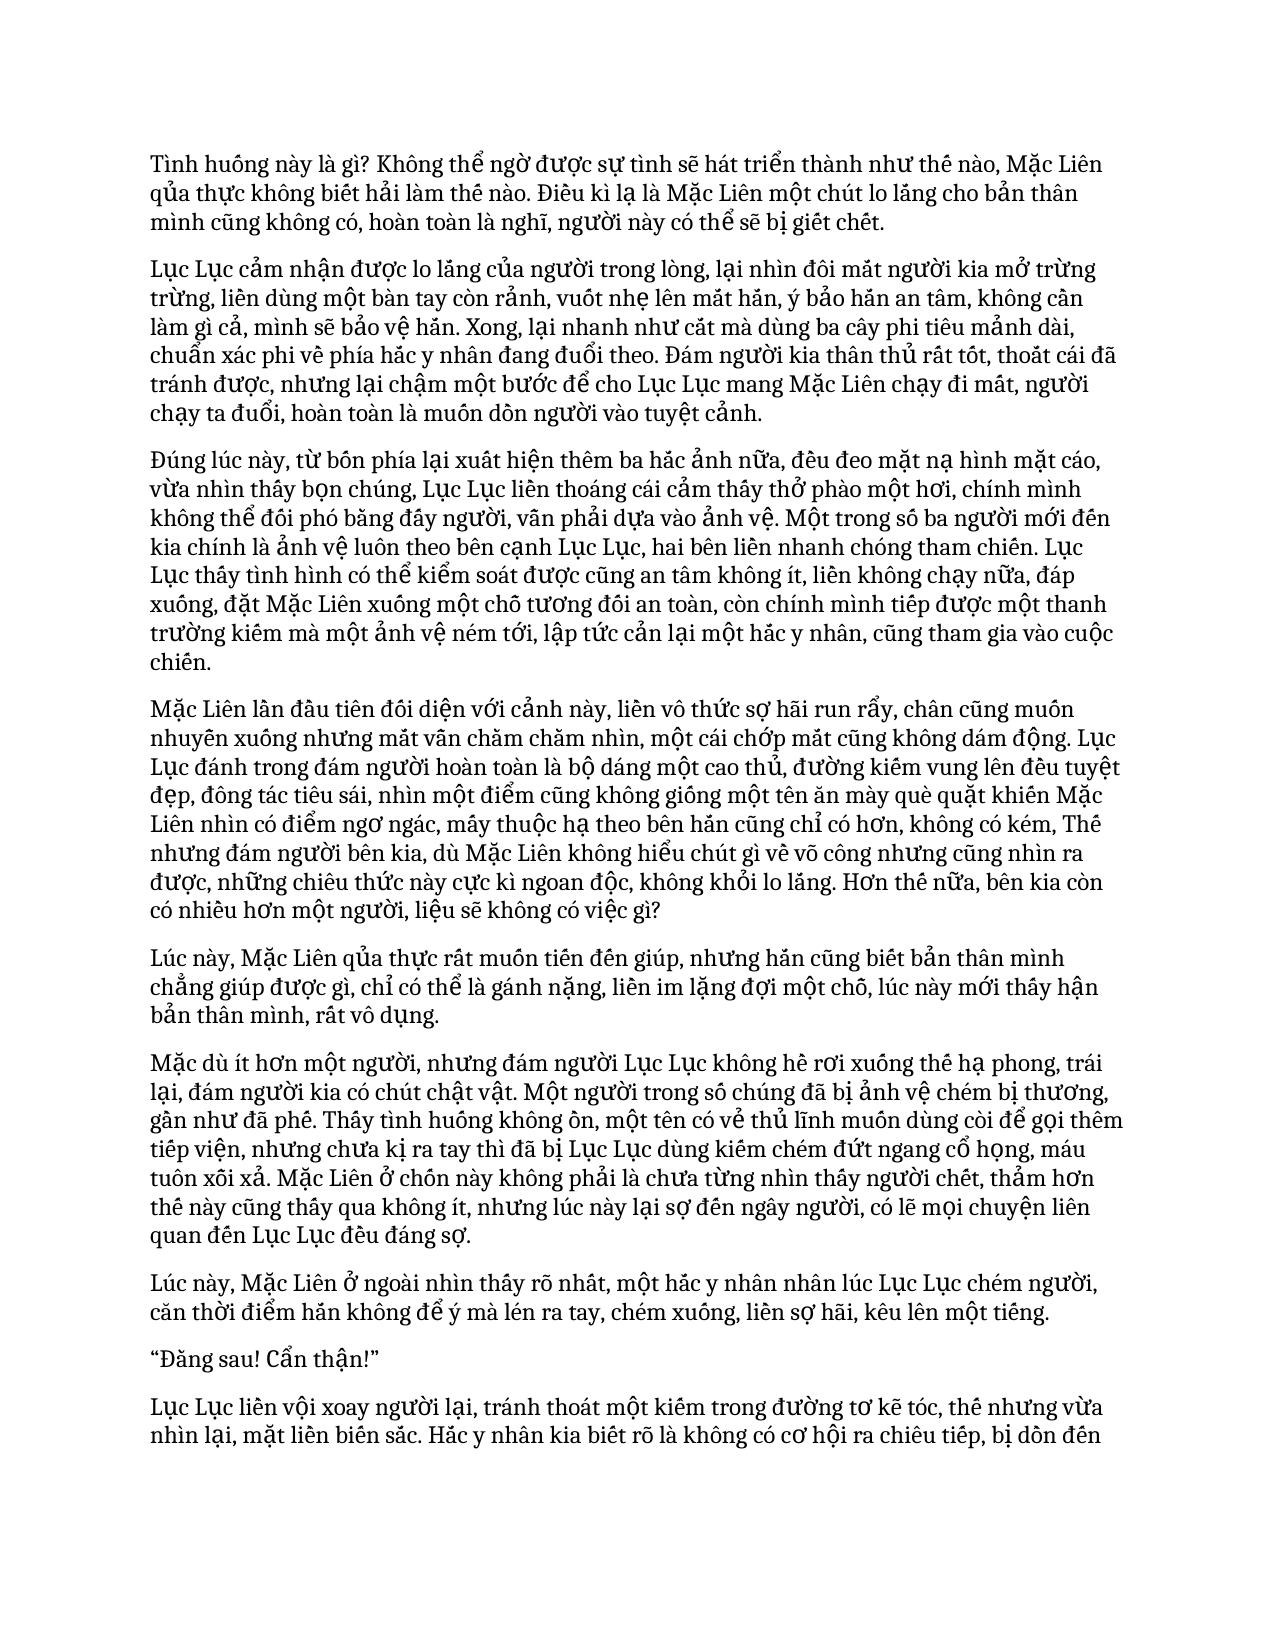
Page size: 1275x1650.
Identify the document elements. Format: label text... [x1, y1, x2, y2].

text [150, 150, 1125, 236]
text Mặc Liên lần đầu tiên đối diện với cảnh này, liền vô thức sợ hãi run rẩy, chân cũng muốn nhuyễn xuống nhưng mắt vẫn chằm chằm nhìn, một cái chớp mắt cũng không dám động. Lục Lục đánh trong đám người hoàn toàn là bộ dáng một cao thủ, đường kiếm vung lên đều tuyệt đẹp, đông tác tiêu sái, nhìn một điểm cũng không giống một tên ăn mày què quặt khiến Mặc Liên nhìn có điểm ngơ ngác, mấy thuộc hạ theo bên hắn cũng chỉ có hơn, không có kém, Thế nhưng đám người bên kia, dù Mặc Liên không hiểu chút gì về võ công nhưng cũng nhìn ra được, những chiêu thức này cực kì ngoan độc, không khỏi lo lắng. Hơn thế nữa, bên kia còn có nhiều hơn một người, liệu sẽ không có việc gì? [150, 695, 1125, 925]
text Đúng lúc này, từ bốn phía lại xuất hiện thêm ba hắc ảnh nữa, đều đeo mặt nạ hình mặt cáo, vừa nhìn thấy bọn chúng, Lục Lục liền thoáng cái cảm thấy thở phào một hơi, chính mình không thể đối phó bằng đấy người, vẫn phải dựa vào ảnh vệ. Một trong số ba người mới đến kia chính là ảnh vệ luôn theo bên cạnh Lục Lục, hai bên liền nhanh chóng tham chiến. Lục Lục thấy tình hình có thể kiểm soát được cũng an tâm không ít, liền không chạy nữa, đáp xuống, đặt Mặc Liên xuống một chỗ tương đối an toàn, còn chính mình tiếp được một thanh trường kiếm mà một ảnh vệ ném tới, lập tức cản lại một hắc y nhân, cũng tham gia vào cuộc chiến. [150, 446, 1125, 676]
text “Đằng sau! Cẩn thận!” [150, 1345, 1125, 1374]
text Lúc này, Mặc Liên qủa thực rất muốn tiến đến giúp, nhưng hắn cũng biết bản thân mình chẳng giúp được gì, chỉ có thể là gánh nặng, liền im lặng đợi một chỗ, lúc này mới thấy hận bản thân mình, rất vô dụng. [150, 944, 1125, 1030]
text Lục Lục cảm nhận được lo lắng của người trong lòng, lại nhìn đôi mắt người kia mở trừng trừng, liền dùng một bàn tay còn rảnh, vuốt nhẹ lên mắt hắn, ý bảo hắn an tâm, không cần làm gì cả, mình sẽ bảo vệ hắn. Xong, lại nhanh như cắt mà dùng ba cây phi tiêu mảnh dài, chuẩn xác phi về phía hắc y nhân đang đuổi theo. Đám người kia thân thủ rất tốt, thoắt cái đã tránh được, nhưng lại chậm một bước để cho Lục Lục mang Mặc Liên chạy đi mất, người chạy ta đuổi, hoàn toàn là muốn dồn người vào tuyệt cảnh. [150, 255, 1125, 427]
text Lúc này, Mặc Liên ở ngoài nhìn thấy rõ nhất, một hắc y nhân nhân lúc Lục Lục chém người, căn thời điểm hắn không để ý mà lén ra tay, chém xuống, liền sợ hãi, kêu lên một tiếng. [150, 1269, 1125, 1326]
text Mặc dù ít hơn một người, nhưng đám người Lục Lục không hề rơi xuống thế hạ phong, trái lại, đám người kia có chút chật vật. Một người trong số chúng đã bị ảnh vệ chém bị thương, gần như đã phế. Thấy tình huống không ồn, một tên có vẻ thủ lĩnh muốn dùng còi để gọi thêm tiếp viện, nhưng chưa kị ra tay thì đã bị Lục Lục dùng kiếm chém đứt ngang cổ họng, máu tuôn xỗi xả. Mặc Liên ở chốn này không phải là chưa từng nhìn thấy người chết, thảm hơn thế này cũng thấy qua không ít, nhưng lúc này lại sợ đến ngây người, có lẽ mọi chuyện liên quan đến Lục Lục đều đáng sợ. [150, 1049, 1125, 1250]
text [150, 1392, 1125, 1450]
